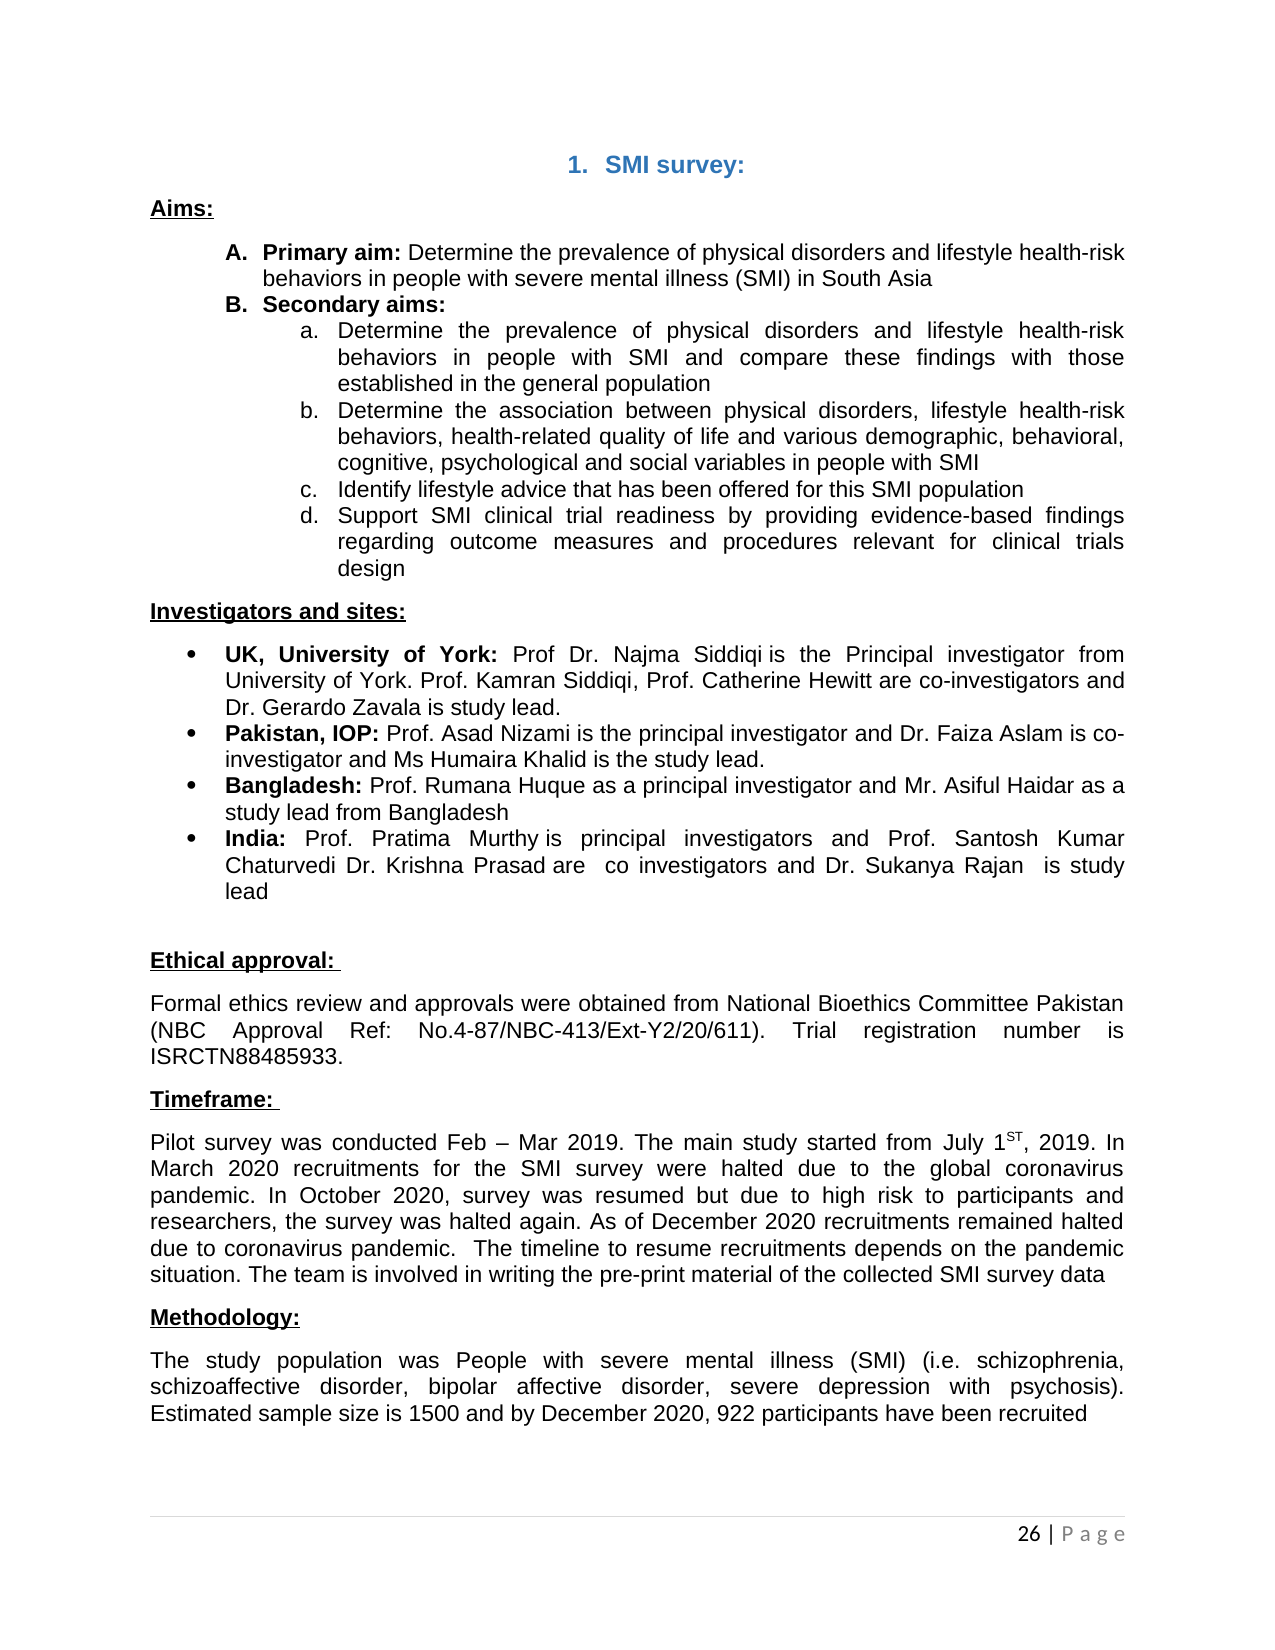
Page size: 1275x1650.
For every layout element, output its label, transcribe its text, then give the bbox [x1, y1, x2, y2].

text Aims: [150, 195, 1125, 222]
text Formal ethics review and approvals were obtained from National Bioethics Committee Pakistan (NBC Approval Ref: No.4-87/NBC-413/Ext-Y2/20/611). Trial registration number is ISRCTN88485933. [150, 990, 1125, 1069]
list Bangladesh: Prof. Rumana Huque as a principal investigator and Mr. Asiful Haidar as a study lead from Bangladesh [187, 772, 1125, 825]
text Timeframe: [150, 1086, 1125, 1112]
list Support SMI clinical trial readiness by providing evidence-based findings regarding outcome measures and procedures relevant for clinical trials design [300, 502, 1125, 581]
text Investigators and sites: [150, 598, 1125, 624]
list UK, University of York: Prof Dr. Najma Siddiqi is the Principal investigator from University of York. Prof. Kamran Siddiqi, Prof. Catherine Hewitt are co-investigators and Dr. Gerardo Zavala is study lead. [187, 641, 1125, 720]
text The study population was People with severe mental illness (SMI) (i.e. schizophrenia, schizoaffective disorder, bipolar affective disorder, severe depression with psychosis). Estimated sample size is 1500 and by December 2020, 922 participants have been recruited [150, 1347, 1125, 1426]
list Identify lifestyle advice that has been offered for this SMI population [300, 476, 1125, 502]
text Pilot survey was conducted Feb – Mar 2019. The main study started from July 1ST, 2019. In March 2020 recruitments for the SMI survey were halted due to the global coronavirus pandemic. In October 2020, survey was resumed but due to high risk to participants and researchers, the survey was halted again. As of December 2020 recruitments remained halted due to coronavirus pandemic. The timeline to resume recruitments depends on the pandemic situation. The team is involved in writing the pre-print material of the collected SMI survey data [150, 1129, 1125, 1287]
list India: Prof. Pratima Murthy is principal investigators and Prof. Santosh Kumar Chaturvedi Dr. Krishna Prasad are co investigators and Dr. Sukanya Rajan is study lead [187, 825, 1125, 904]
text Ethical approval: [150, 947, 1125, 974]
list Determine the association between physical disorders, lifestyle health-risk behaviors, health-related quality of life and various demographic, behavioral, cognitive, psychological and social variables in people with SMI [300, 397, 1125, 476]
list SMI survey: [187, 150, 1125, 179]
list Secondary aims: [225, 291, 1125, 317]
list Determine the prevalence of physical disorders and lifestyle health-risk behaviors in people with SMI and compare these findings with those established in the general population [300, 317, 1125, 397]
list Pakistan, IOP: Prof. Asad Nizami is the principal investigator and Dr. Faiza Aslam is co-investigator and Ms Humaira Khalid is the study lead. [187, 720, 1125, 772]
list Primary aim: Determine the prevalence of physical disorders and lifestyle health-risk behaviors in people with severe mental illness (SMI) in South Asia [225, 238, 1125, 291]
text Methodology: [150, 1304, 1125, 1330]
